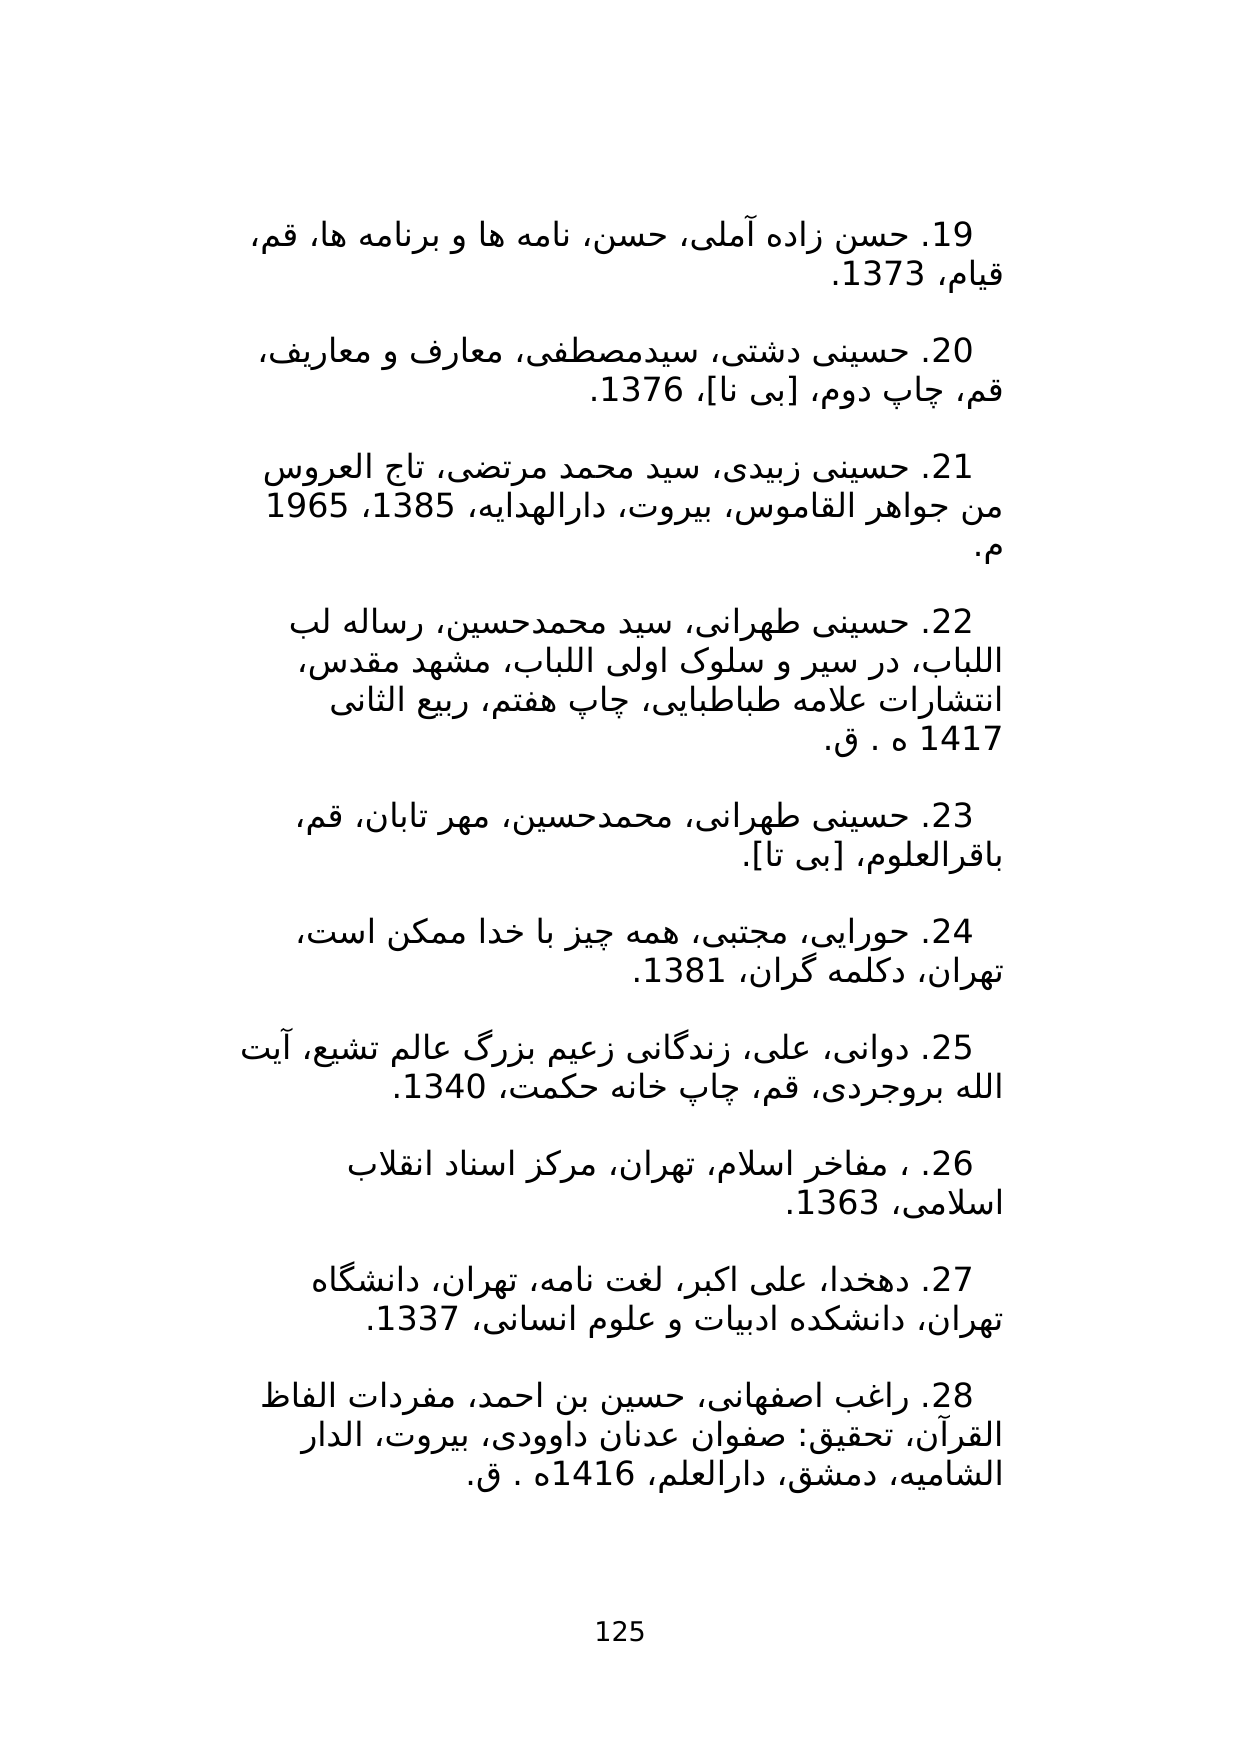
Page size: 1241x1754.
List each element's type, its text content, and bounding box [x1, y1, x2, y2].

text 25. دوانی، علی، زندگانی زعیم بزرگ عالم تشیع، آیت الله بروجردی، قم، چاپ خانه حکمت، 1340. [236, 1028, 1004, 1106]
text 22. حسینی طهرانی، سید محمدحسین، رساله لب اللباب، در سیر و سلوک اولی اللباب، مشهد مقدس، انتشارات علامه طباطبایی، چاپ هفتم، ربیع الثانی 1417 ه . ق. [236, 602, 1004, 758]
text 19. حسن زاده آملی، حسن، نامه ها و برنامه ها، قم، قیام، 1373. [236, 216, 1004, 293]
text 28. راغب اصفهانی، حسین بن احمد، مفردات الفاظ القرآن، تحقیق: صفوان عدنان داوودی، بیروت، الدار الشامیه، دمشق، دارالعلم، 1416ه . ق. [236, 1376, 1004, 1493]
text 23. حسینی طهرانی، محمدحسین، مهر تابان، قم، باقرالعلوم، [بی تا]. [236, 796, 1004, 874]
text 26. ، مفاخر اسلام، تهران، مرکز اسناد انقلاب اسلامی، 1363. [236, 1144, 1004, 1222]
text 24. حورایی، مجتبی، همه چیز با خدا ممکن است، تهران، دکلمه گران، 1381. [236, 912, 1004, 990]
text 21. حسینی زبیدی، سید محمد مرتضی، تاج العروس من جواهر القاموس، بیروت، دارالهدایه، 1385، 1965 م. [236, 448, 1004, 564]
text 20. حسینی دشتی، سیدمصطفی، معارف و معاریف، قم، چاپ دوم، [بی نا]، 1376. [236, 332, 1004, 409]
text 27. دهخدا، علی اکبر، لغت نامه، تهران، دانشگاه تهران، دانشکده ادبیات و علوم انسانی، 1337. [236, 1260, 1004, 1338]
